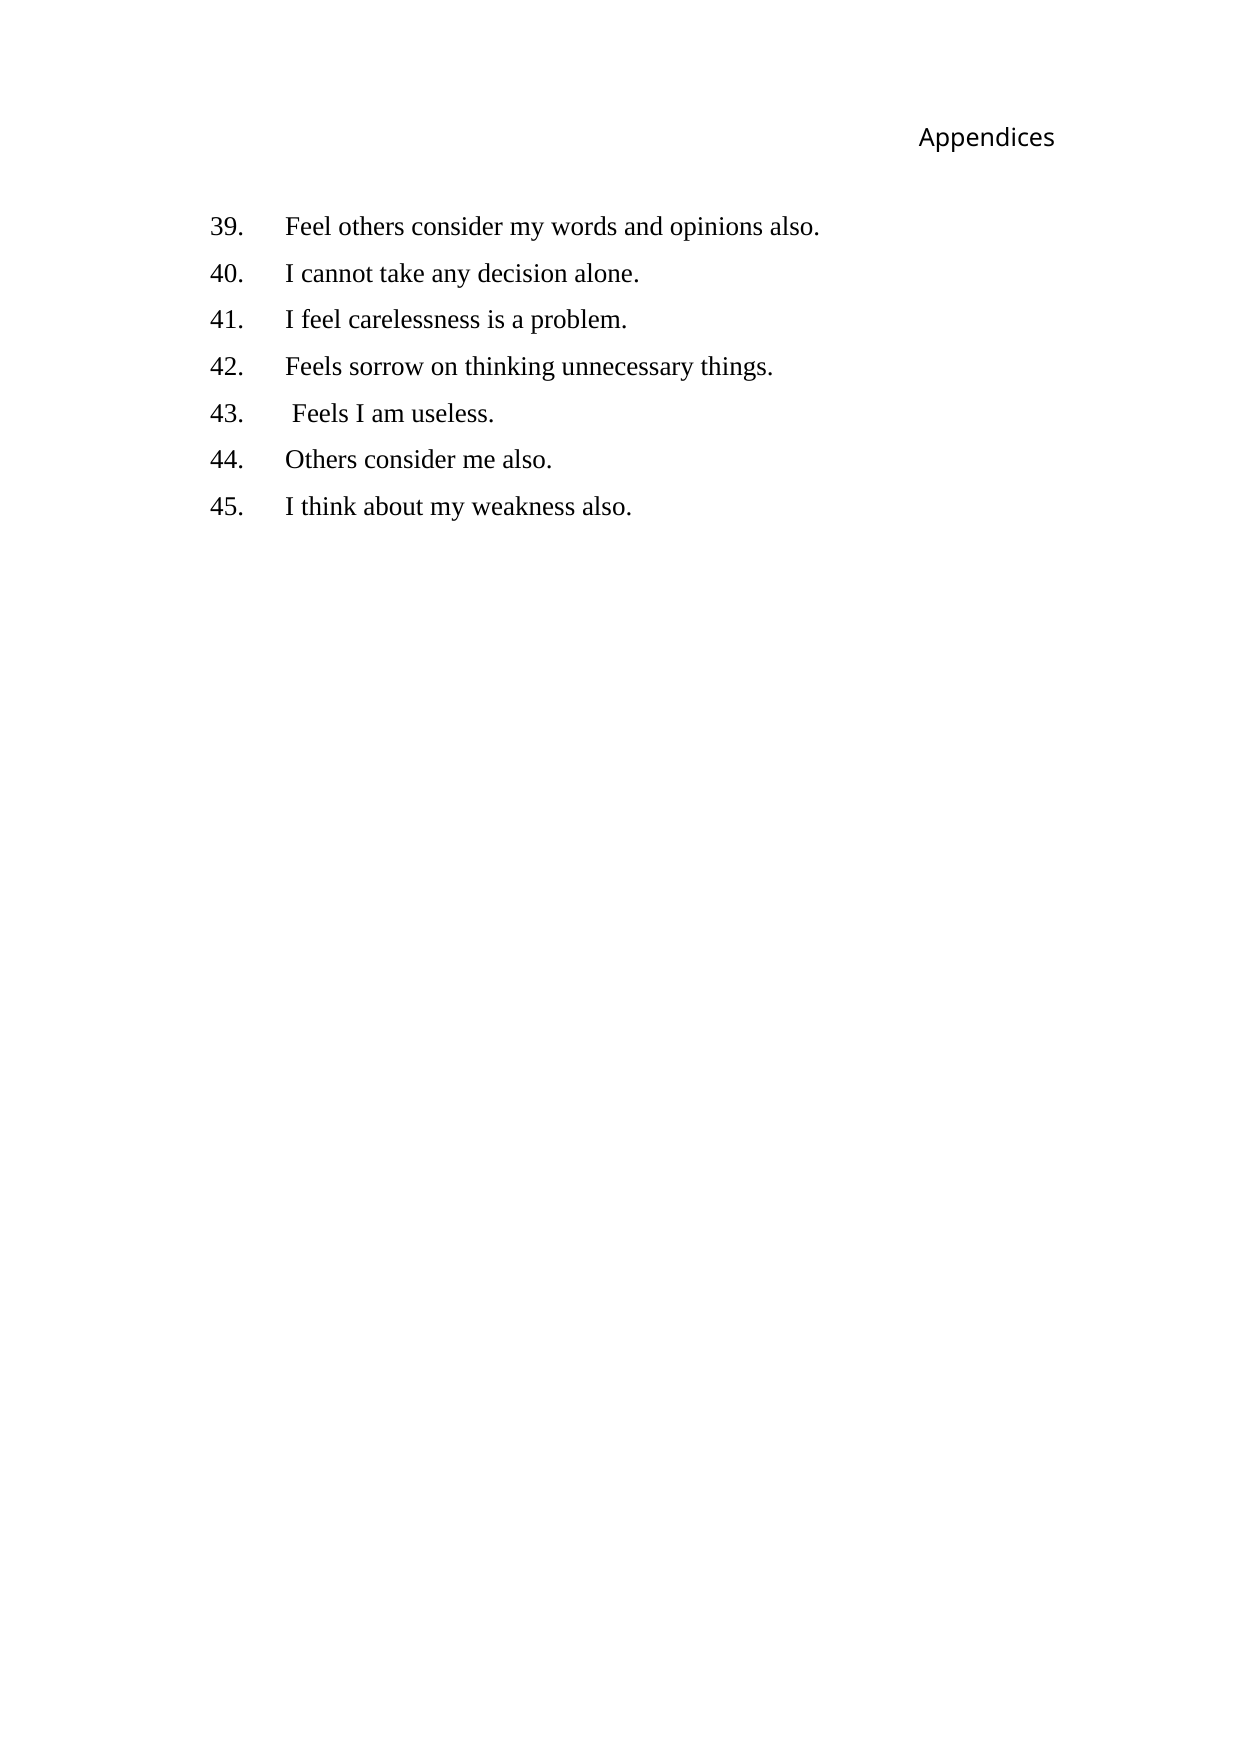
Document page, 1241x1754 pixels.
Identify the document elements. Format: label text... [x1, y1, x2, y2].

list I feel carelessness is a problem. [210, 303, 1060, 334]
list I cannot take any decision alone. [210, 257, 1060, 288]
list Others consider me also. [210, 443, 1060, 474]
list Feels I am useless. [210, 397, 1060, 428]
list Feels sorrow on thinking unnecessary things. [210, 350, 1060, 381]
list I think about my weakness also. [210, 490, 1060, 521]
list Feel others consider my words and opinions also. [210, 210, 1060, 241]
